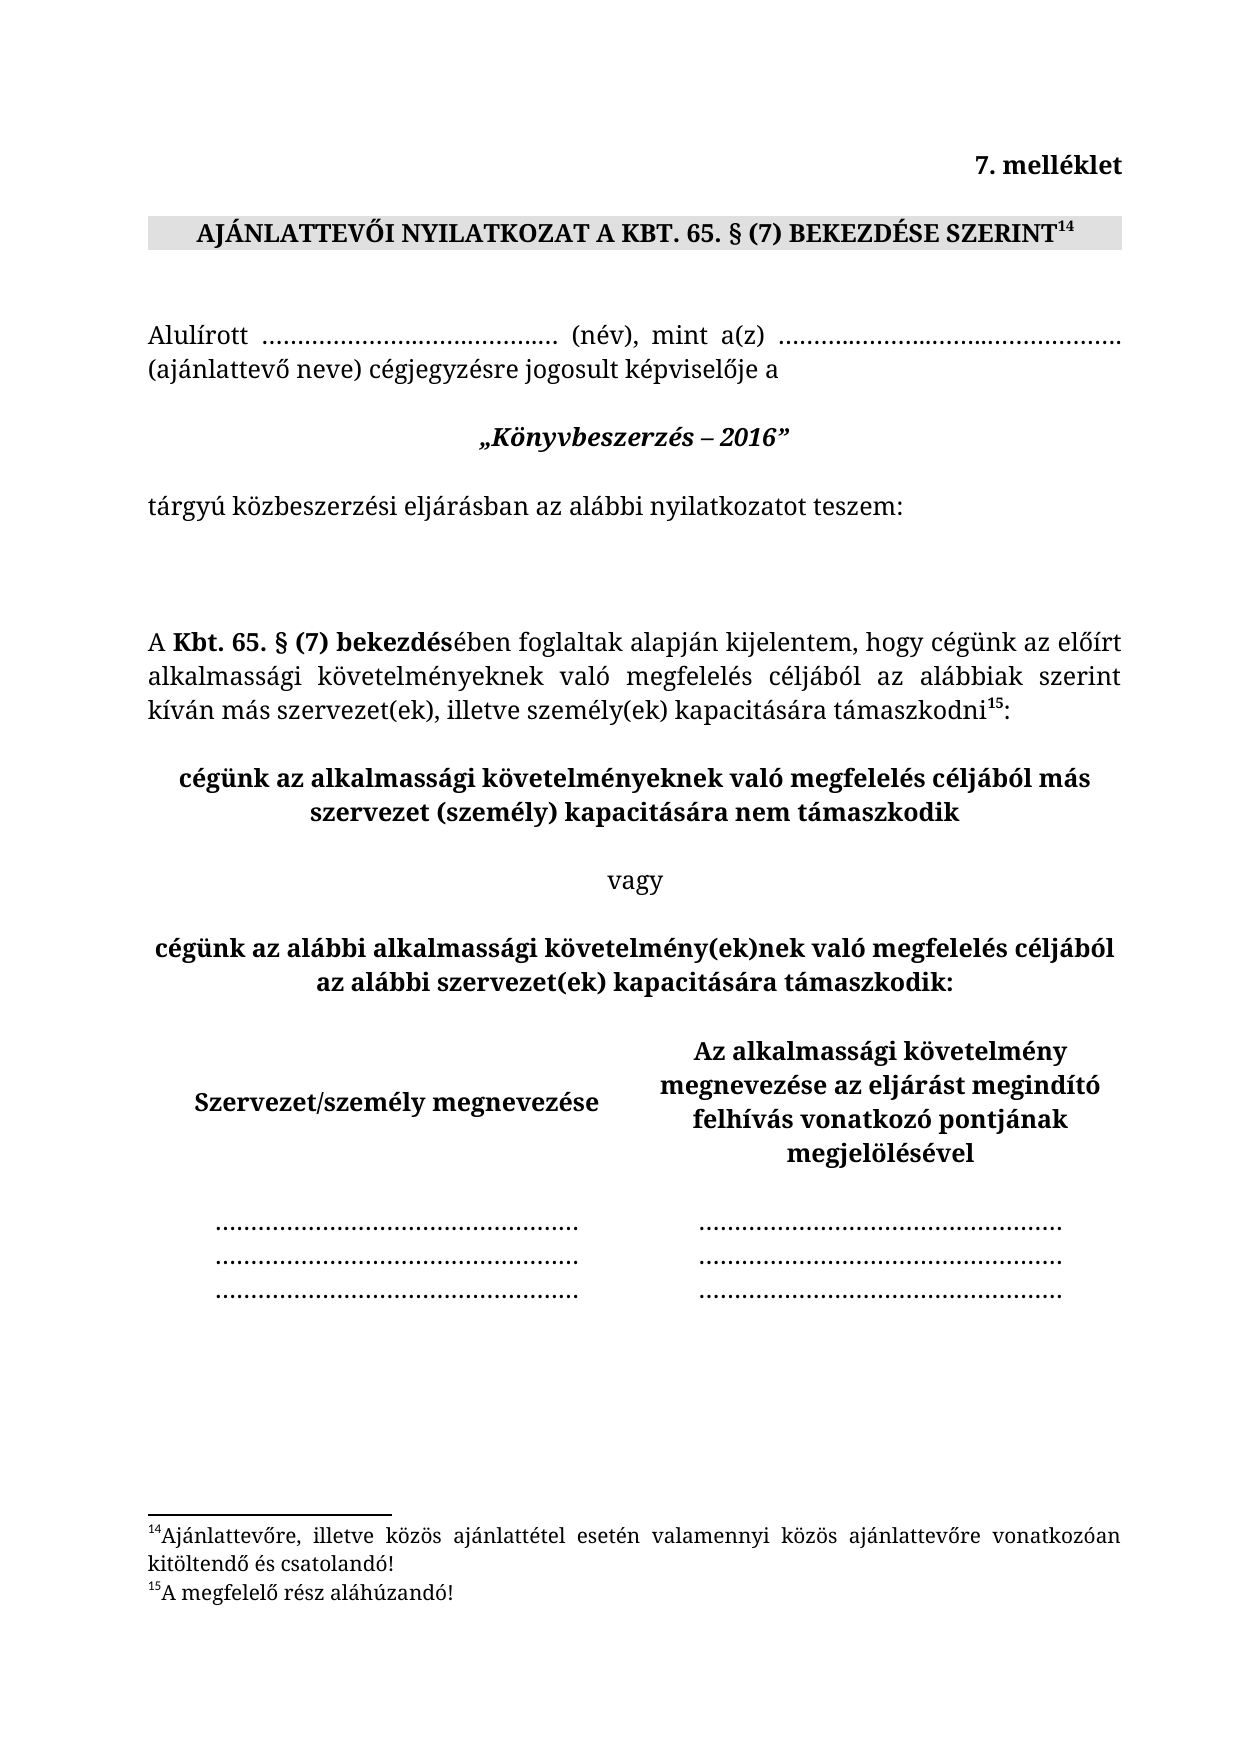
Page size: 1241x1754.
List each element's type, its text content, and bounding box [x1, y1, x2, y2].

title Alulírott ………………….…….……….… (név), mint a(z) ………..………..……..………………. (ajánlattevő neve) cégjegyzésre jogosult képviselője a [148, 318, 1122, 386]
list ajánlattevői NYILATKOZAT a Kbt. 65. § (7) bekezdése szerint [148, 216, 1122, 250]
table_cell …………………………………………… [639, 1272, 1122, 1306]
text A Kbt. 65. § (7) bekezdésében foglaltak alapján kijelentem, hogy cégünk az előírt alkalmassági követelményeknek való megfelelés céljából az alábbiak szerint kíván más szervezet(ek), illetve személy(ek) kapacitására támaszkodni: [148, 624, 1122, 727]
title 7. melléklet [148, 148, 1122, 182]
text vagy [148, 863, 1122, 897]
table_header Az alkalmassági követelmény megnevezése az eljárást megindító felhívás vonatkozó pontjának megjelölésével [639, 1033, 1122, 1169]
title „Könyvbeszerzés – 2016” [148, 420, 1122, 454]
text cégünk az alábbi alkalmassági követelmény(ek)nek való megfelelés céljából az alábbi szervezet(ek) kapacitására támaszkodik: [148, 931, 1122, 999]
table_cell …………………………………………… [155, 1272, 639, 1306]
table_header Szervezet/személy megnevezése [155, 1033, 639, 1169]
table_cell …………………………………………… [639, 1238, 1122, 1272]
table_cell …………………………………………… [639, 1170, 1122, 1238]
table_cell …………………………………………… [155, 1238, 639, 1272]
table_cell …………………………………………… [155, 1170, 639, 1238]
title tárgyú közbeszerzési eljárásban az alábbi nyilatkozatot teszem: [148, 488, 1122, 522]
text cégünk az alkalmassági követelményeknek való megfelelés céljából más szervezet (személy) kapacitására nem támaszkodik [148, 761, 1122, 829]
